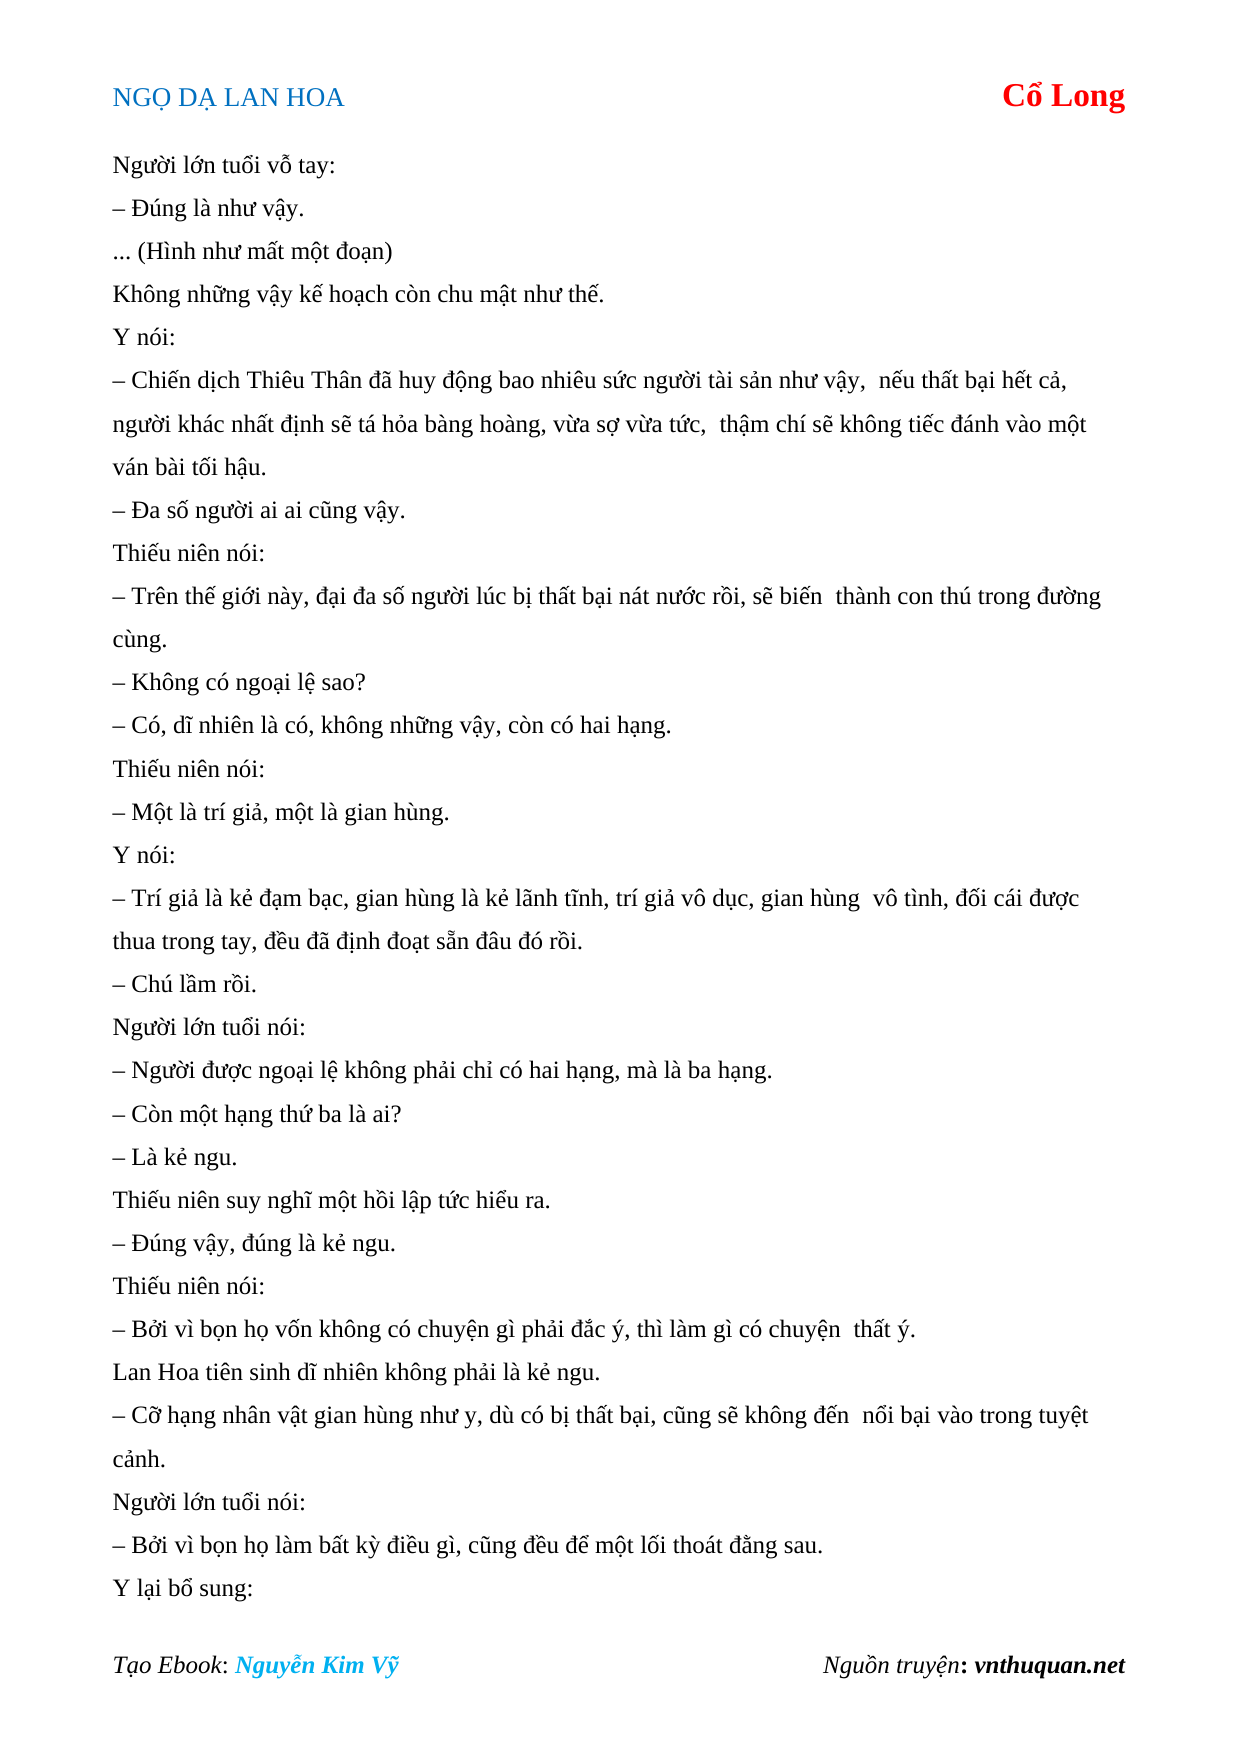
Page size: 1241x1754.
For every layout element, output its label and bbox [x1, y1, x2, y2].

text [112, 150, 1128, 1602]
